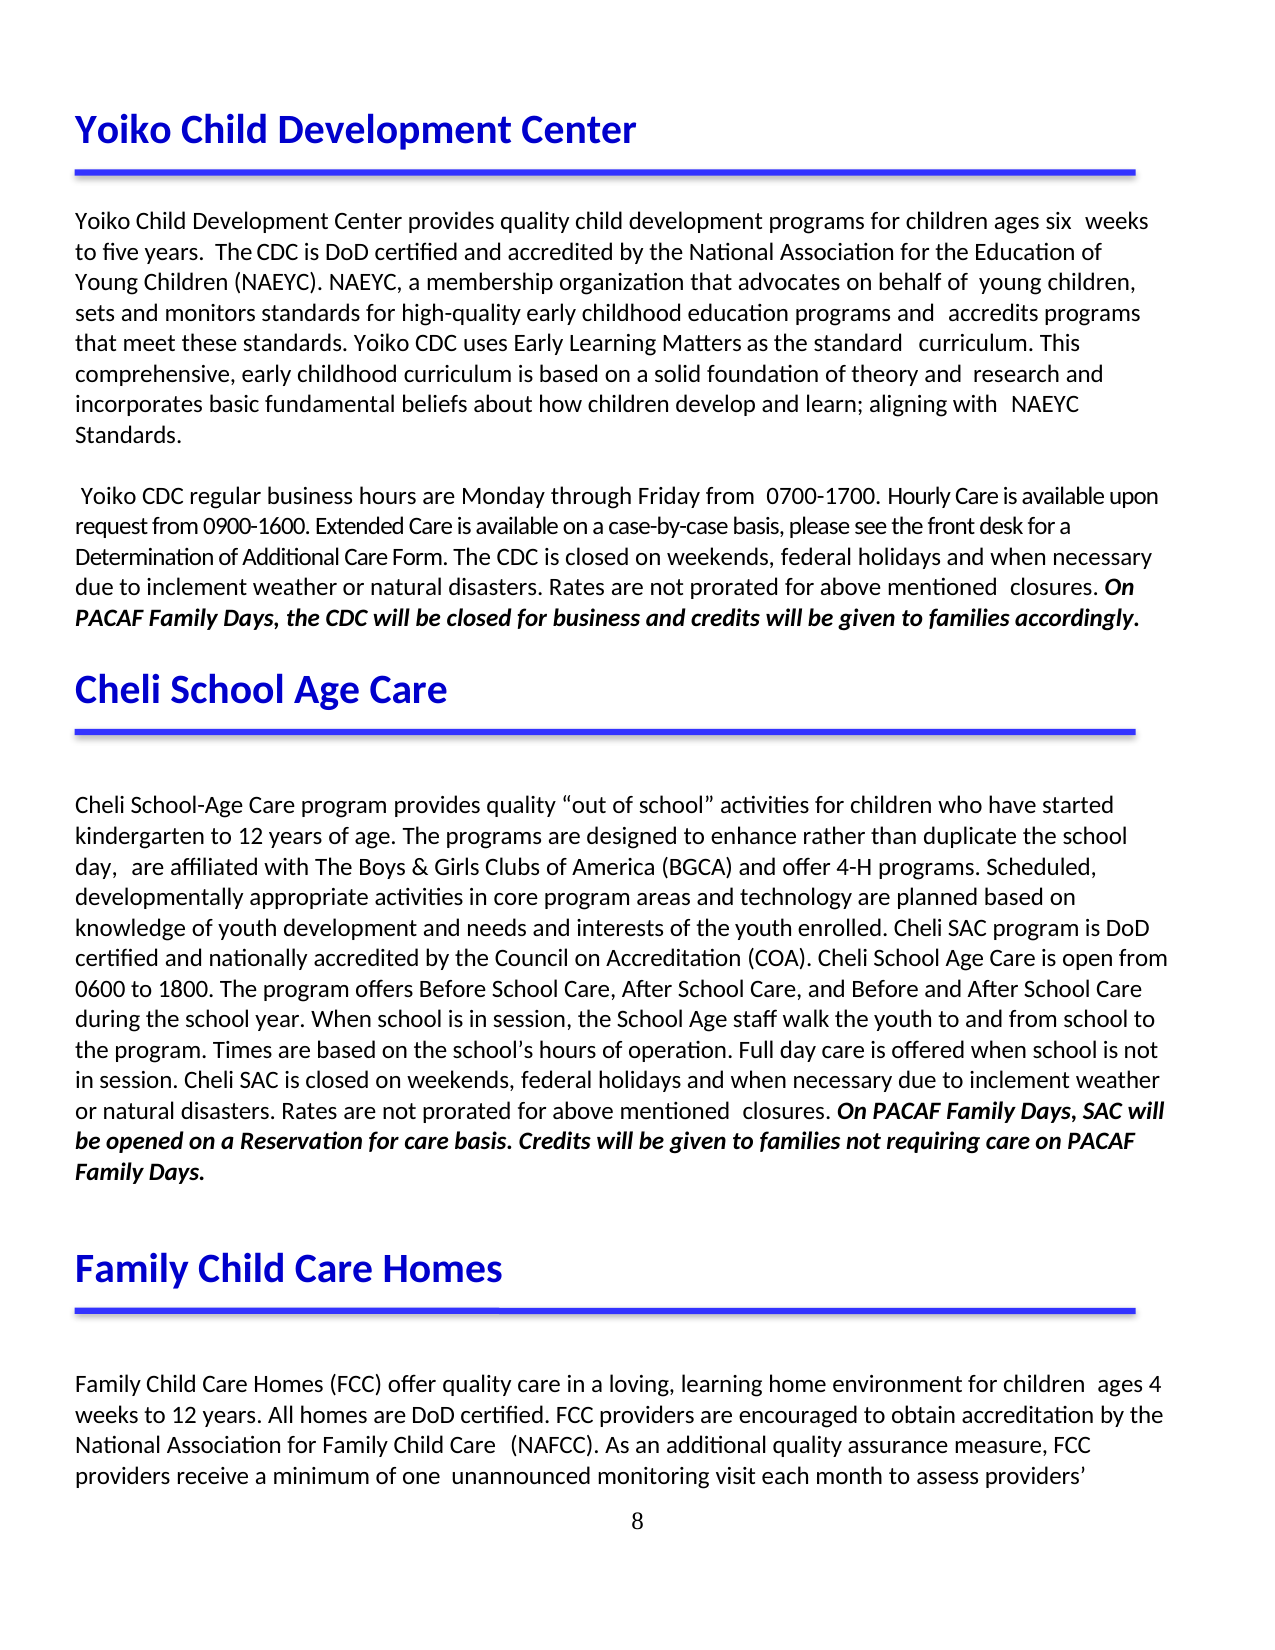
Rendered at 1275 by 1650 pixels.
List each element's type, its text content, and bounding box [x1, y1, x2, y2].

text Cheli School Age Care [75, 663, 1200, 714]
text Yoiko Child Development Center provides quality child development programs for children ages six weeks to five years. The CDC is DoD certified and accredited by the National Association for the Education of Young Children (NAEYC). NAEYC, a membership organization that advocates on behalf of young children, sets and monitors standards for high-quality early childhood education programs and accredits programs that meet these standards. Yoiko CDC uses Early Learning Matters as the standard curriculum. This comprehensive, early childhood curriculum is based on a solid foundation of theory and research and incorporates basic fundamental beliefs about how children develop and learn; aligning with NAEYC Standards. [75, 205, 1167, 449]
text Cheli School-Age Care program provides quality “out of school” activities for children who have started kindergarten to 12 years of age. The programs are designed to enhance rather than duplicate the school day, are affiliated with The Boys & Girls Clubs of America (BGCA) and offer 4-H programs. Scheduled, developmentally appropriate activities in core program areas and technology are planned based on knowledge of youth development and needs and interests of the youth enrolled. Cheli SAC program is DoD certified and nationally accredited by the Council on Accreditation (COA). Cheli School Age Care is open from 0600 to 1800. The program offers Before School Care, After School Care, and Before and After School Care during the school year. When school is in session, the School Age staff walk the youth to and from school to the program. Times are based on the school’s hours of operation. Full day care is offered when school is not in session. Cheli SAC is closed on weekends, federal holidays and when necessary due to inclement weather or natural disasters. Rates are not prorated for above mentioned closures. On PACAF Family Days, SAC will be opened on a Reservation for care basis. Credits will be given to families not requiring care on PACAF Family Days. [75, 790, 1175, 1186]
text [75, 1369, 1164, 1491]
text Yoiko CDC regular business hours are Monday through Friday from 0700-1700. Hourly Care is available upon request from 0900-1600. Extended Care is available on a case-by-case basis, please see the front desk for a Determination of Additional Care Form. The CDC is closed on weekends, federal holidays and when necessary due to inclement weather or natural disasters. Rates are not prorated for above mentioned closures. On PACAF Family Days, the CDC will be closed for business and credits will be given to families accordingly. [75, 480, 1167, 632]
text Yoiko Child Development Center [75, 103, 1200, 154]
text Family Child Care Homes [75, 1242, 1200, 1293]
